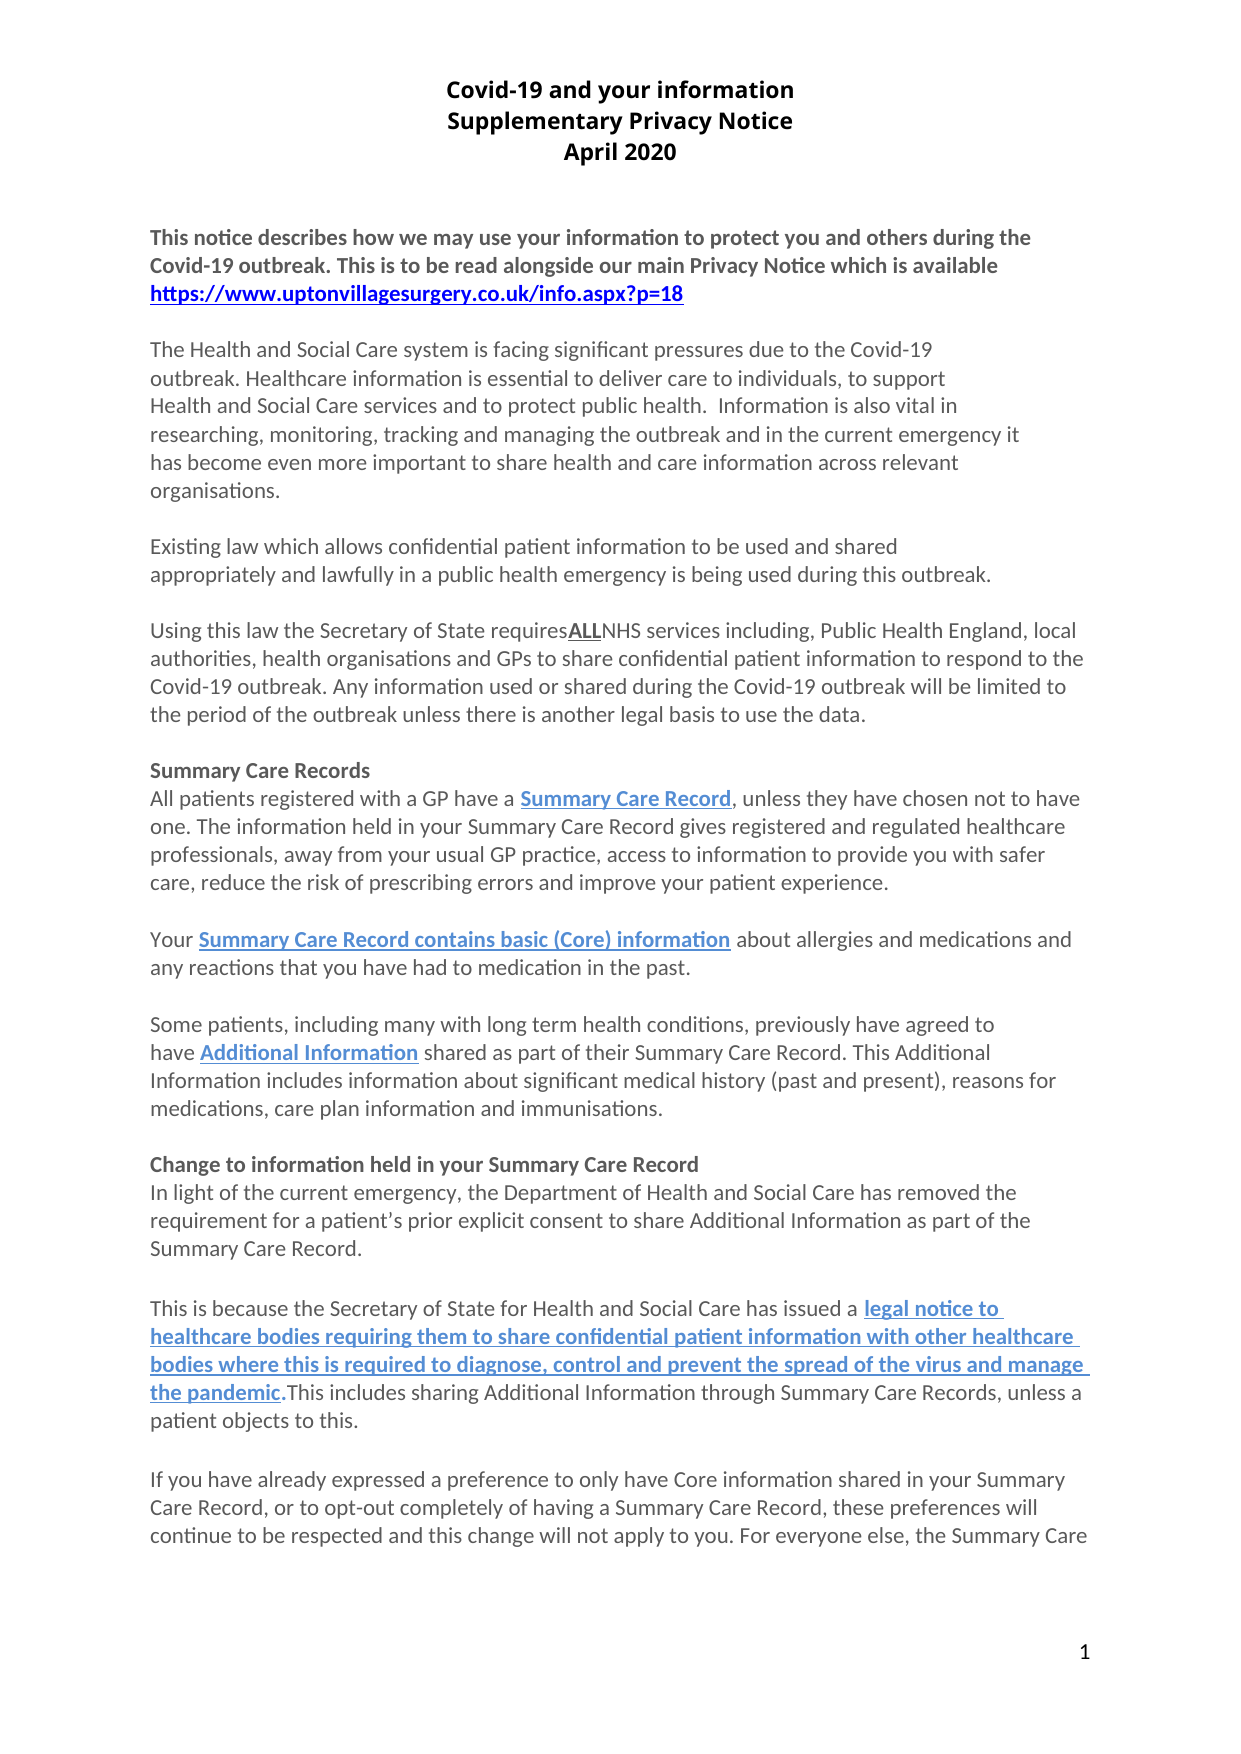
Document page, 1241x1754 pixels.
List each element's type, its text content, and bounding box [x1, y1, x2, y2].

text Using this law the Secretary of State requiresALLNHS services including, Public Health England, local authorities, health organisations and GPs to share confidential patient information to respond to the Covid-19 outbreak. Any information used or shared during the Covid-19 outbreak will be limited to the period of the outbreak unless there is another legal basis to use the data. [150, 616, 1090, 728]
text Existing law which allows confidential patient information to be used and shared [150, 532, 1090, 560]
text Change to information held in your Summary Care Record [150, 1151, 1090, 1178]
text Health and Social Care services and to protect public health. Information is also vital in [150, 392, 1090, 420]
text Covid-19 outbreak. This is to be read alongside our main Privacy Notice which is available https://www.uptonvillagesurgery.co.uk/info.aspx?p=18 [150, 252, 1090, 308]
text The Health and Social Care system is facing significant pressures due to the Covid-19 [150, 336, 1090, 364]
text Some patients, including many with long term health conditions, previously have agreed to have Additional Information shared as part of their Summary Care Record. This Additional Information includes information about significant medical history (past and present), reasons for medications, care plan information and immunisations. [150, 1010, 1090, 1122]
text appropriately and lawfully in a public health emergency is being used during this outbreak. [150, 560, 1090, 588]
text In light of the current emergency, the Department of Health and Social Care has removed the requirement for a patient’s prior explicit consent to share Additional Information as part of the Summary Care Record. [150, 1178, 1090, 1263]
text researching, monitoring, tracking and managing the outbreak and in the current emergency it [150, 420, 1090, 448]
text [150, 1465, 1090, 1549]
text This is because the Secretary of State for Health and Social Care has issued a legal notice to healthcare bodies requiring them to share confidential patient information with other healthcare bodies where this is required to diagnose, control and prevent the spread of the virus and manage the pandemic.This includes sharing Additional Information through Summary Care Records, unless a patient objects to this. [150, 1376, 1090, 1434]
text outbreak. Healthcare information is essential to deliver care to individuals, to support [150, 364, 1090, 392]
text This is because the Secretary of State for Health and Social Care has issued a legal notice to healthcare bodies requiring them to share confidential patient information with other healthcare bodies where this is required to diagnose, control and prevent the spread of the virus and manage the pandemic.This includes sharing Additional Information through Summary Care Records, unless a patient objects to this. [150, 1294, 1090, 1374]
text has become even more important to share health and care information across relevant [150, 448, 1090, 476]
text This notice describes how we may use your information to protect you and others during the [150, 223, 1090, 252]
text All patients registered with a GP have a Summary Care Record, unless they have chosen not to have one. The information held in your Summary Care Record gives registered and regulated healthcare professionals, away from your usual GP practice, access to information to provide you with safer care, reduce the risk of prescribing errors and improve your patient experience. [150, 784, 1090, 896]
text organisations. [150, 476, 1090, 504]
text Your Summary Care Record contains basic (Core) information about allergies and medications and any reactions that you have had to medication in the past. [150, 925, 1090, 981]
text Summary Care Records [150, 756, 1090, 784]
